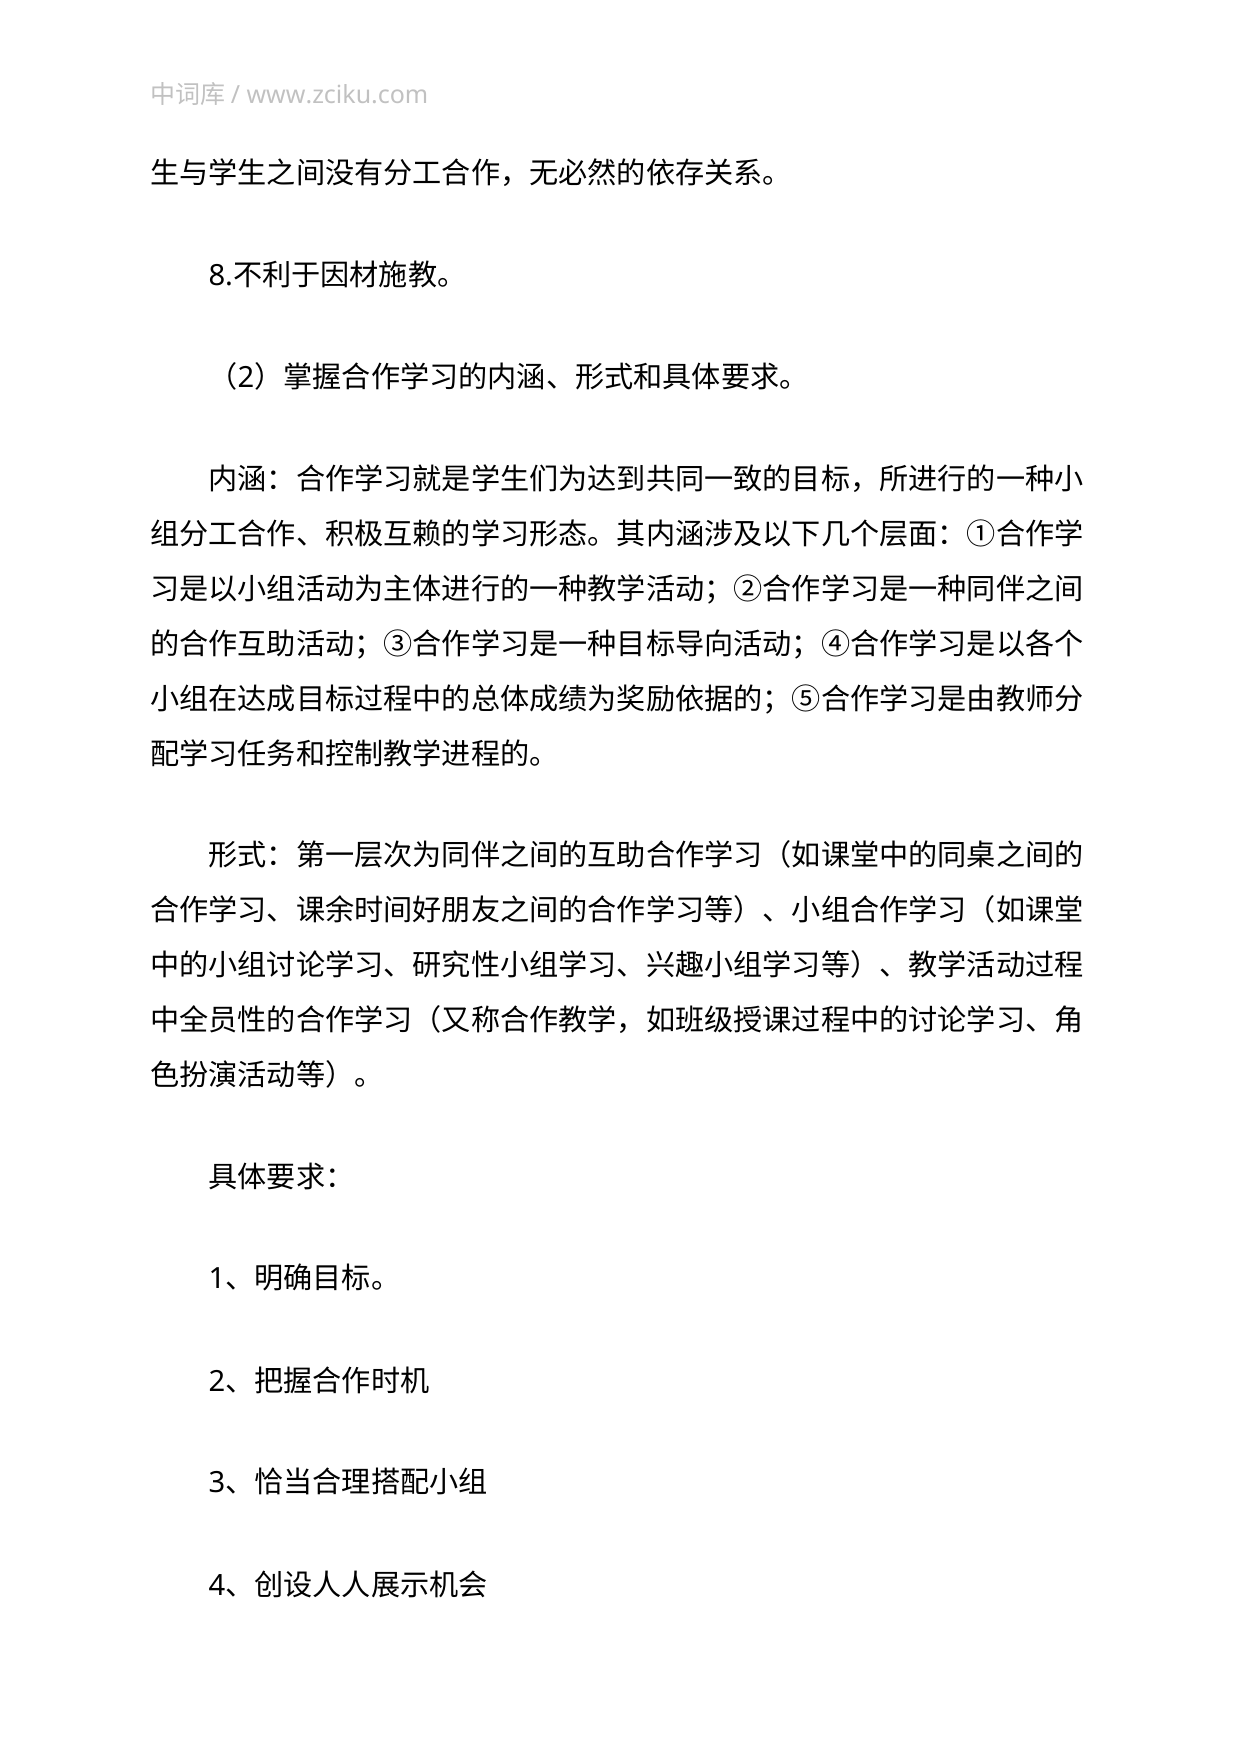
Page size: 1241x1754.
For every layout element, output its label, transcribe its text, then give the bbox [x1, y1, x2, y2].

text 8.不利于因材施教。 [150, 252, 1090, 294]
text 内涵：合作学习就是学生们为达到共同一致的目标，所进行的一种小组分工合作、积极互赖的学习形态。其内涵涉及以下几个层面：①合作学习是以小组活动为主体进行的一种教学活动；②合作学习是一种同伴之间的合作互助活动；③合作学习是一种目标导向活动；④合作学习是以各个小组在达成目标过程中的总体成绩为奖励依据的；⑤合作学习是由教师分配学习任务和控制教学进程的。 [150, 456, 1090, 772]
text 3、恰当合理搭配小组 [150, 1459, 1090, 1501]
text 2、把握合作时机 [150, 1357, 1090, 1399]
text 4、创设人人展示机会 [150, 1561, 1090, 1603]
text 形式：第一层次为同伴之间的互助合作学习（如课堂中的同桌之间的合作学习、课余时间好朋友之间的合作学习等）、小组合作学习（如课堂中的小组讨论学习、研究性小组学习、兴趣小组学习等）、教学活动过程中全员性的合作学习（又称合作教学，如班级授课过程中的讨论学习、角色扮演活动等）。 [150, 832, 1090, 1094]
text 1、明确目标。 [150, 1255, 1090, 1297]
text 具体要求： [150, 1153, 1090, 1196]
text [150, 150, 1090, 192]
text （2）掌握合作学习的内涵、形式和具体要求。 [150, 354, 1090, 396]
